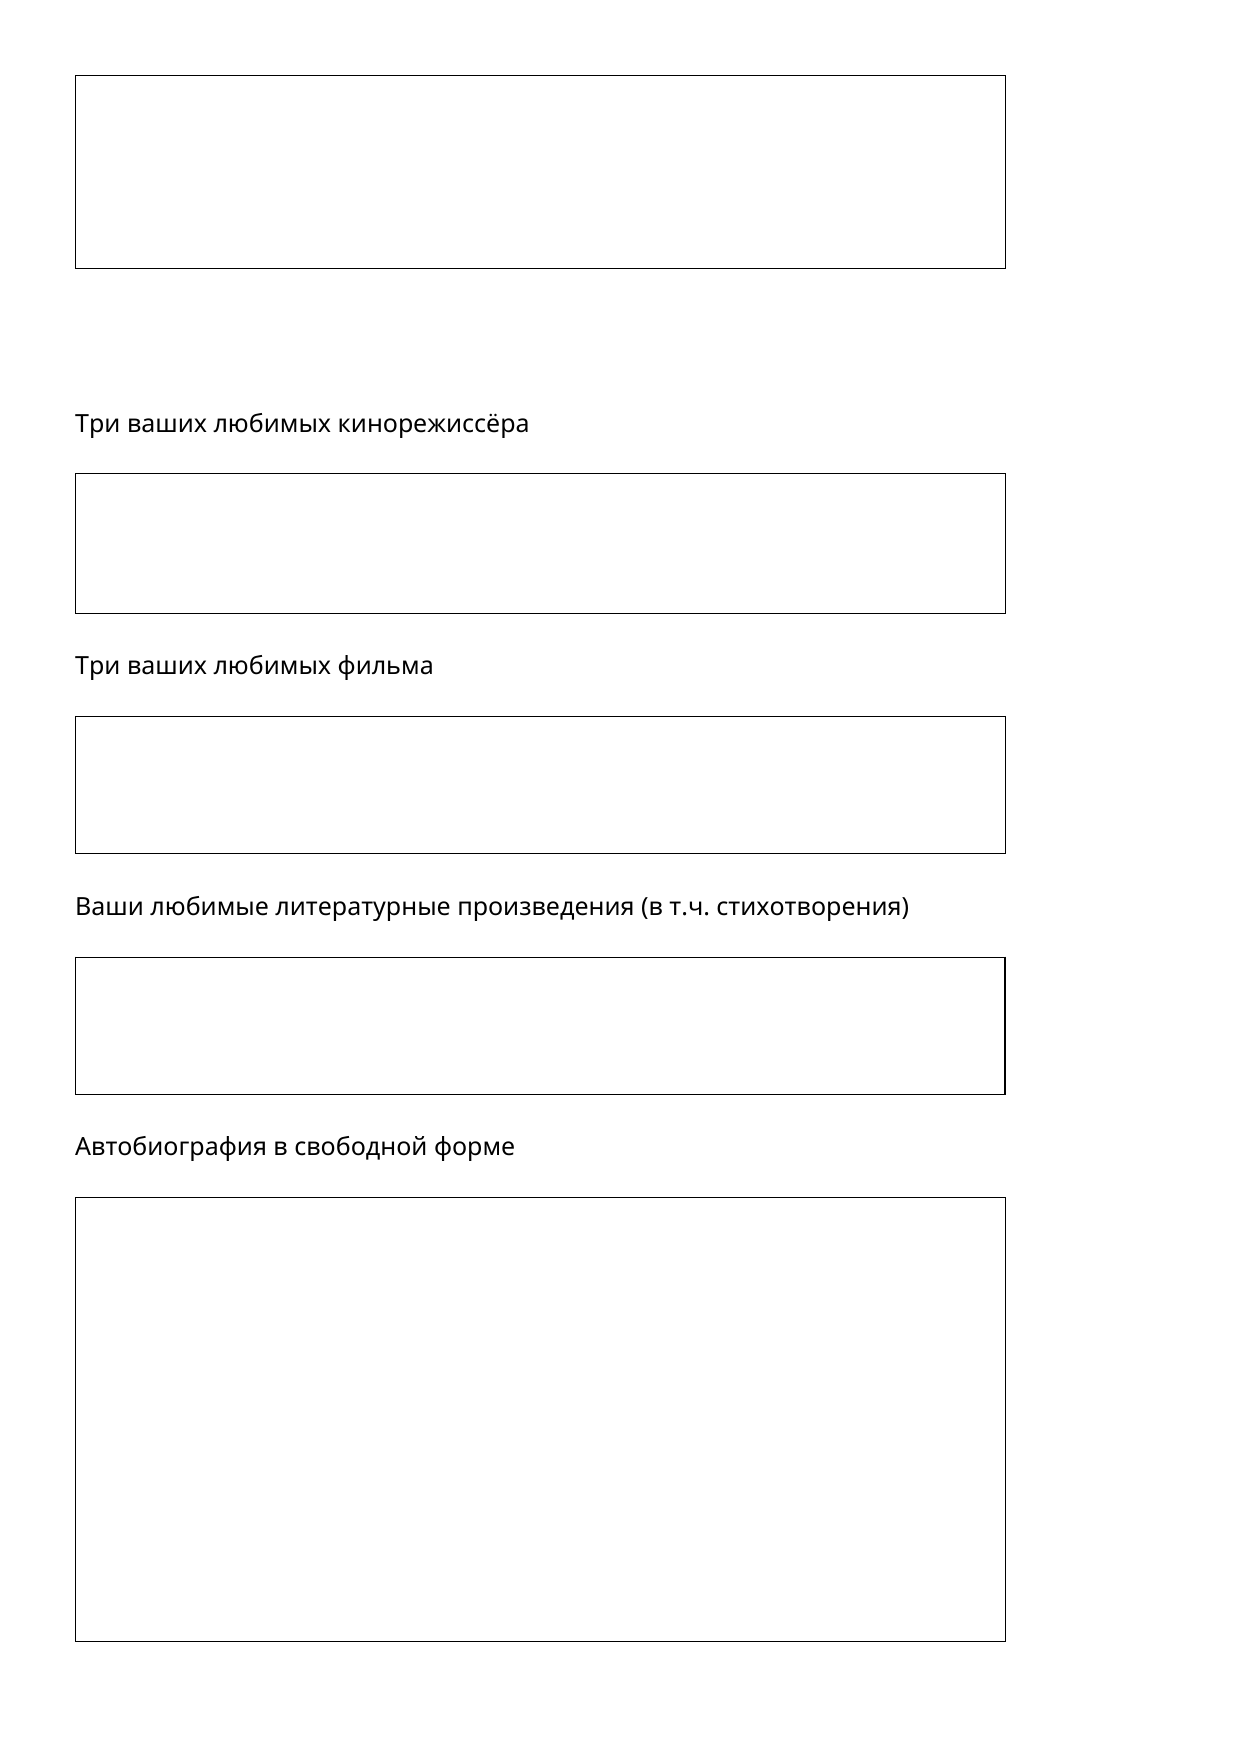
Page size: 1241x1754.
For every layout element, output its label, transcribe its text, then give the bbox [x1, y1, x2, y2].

table_header [76, 76, 1005, 268]
text Ваши любимые литературные произведения (в т.ч. стихотворения) [75, 888, 1165, 922]
table_header [76, 717, 1005, 853]
table_header [76, 474, 1005, 612]
table_header [76, 958, 1004, 1094]
text Три ваших любимых фильма [75, 648, 1165, 682]
text Три ваших любимых кинорежиссёра [75, 405, 1165, 439]
text Автобиография в свободной форме [75, 1129, 1165, 1163]
table_header [76, 1198, 1005, 1641]
